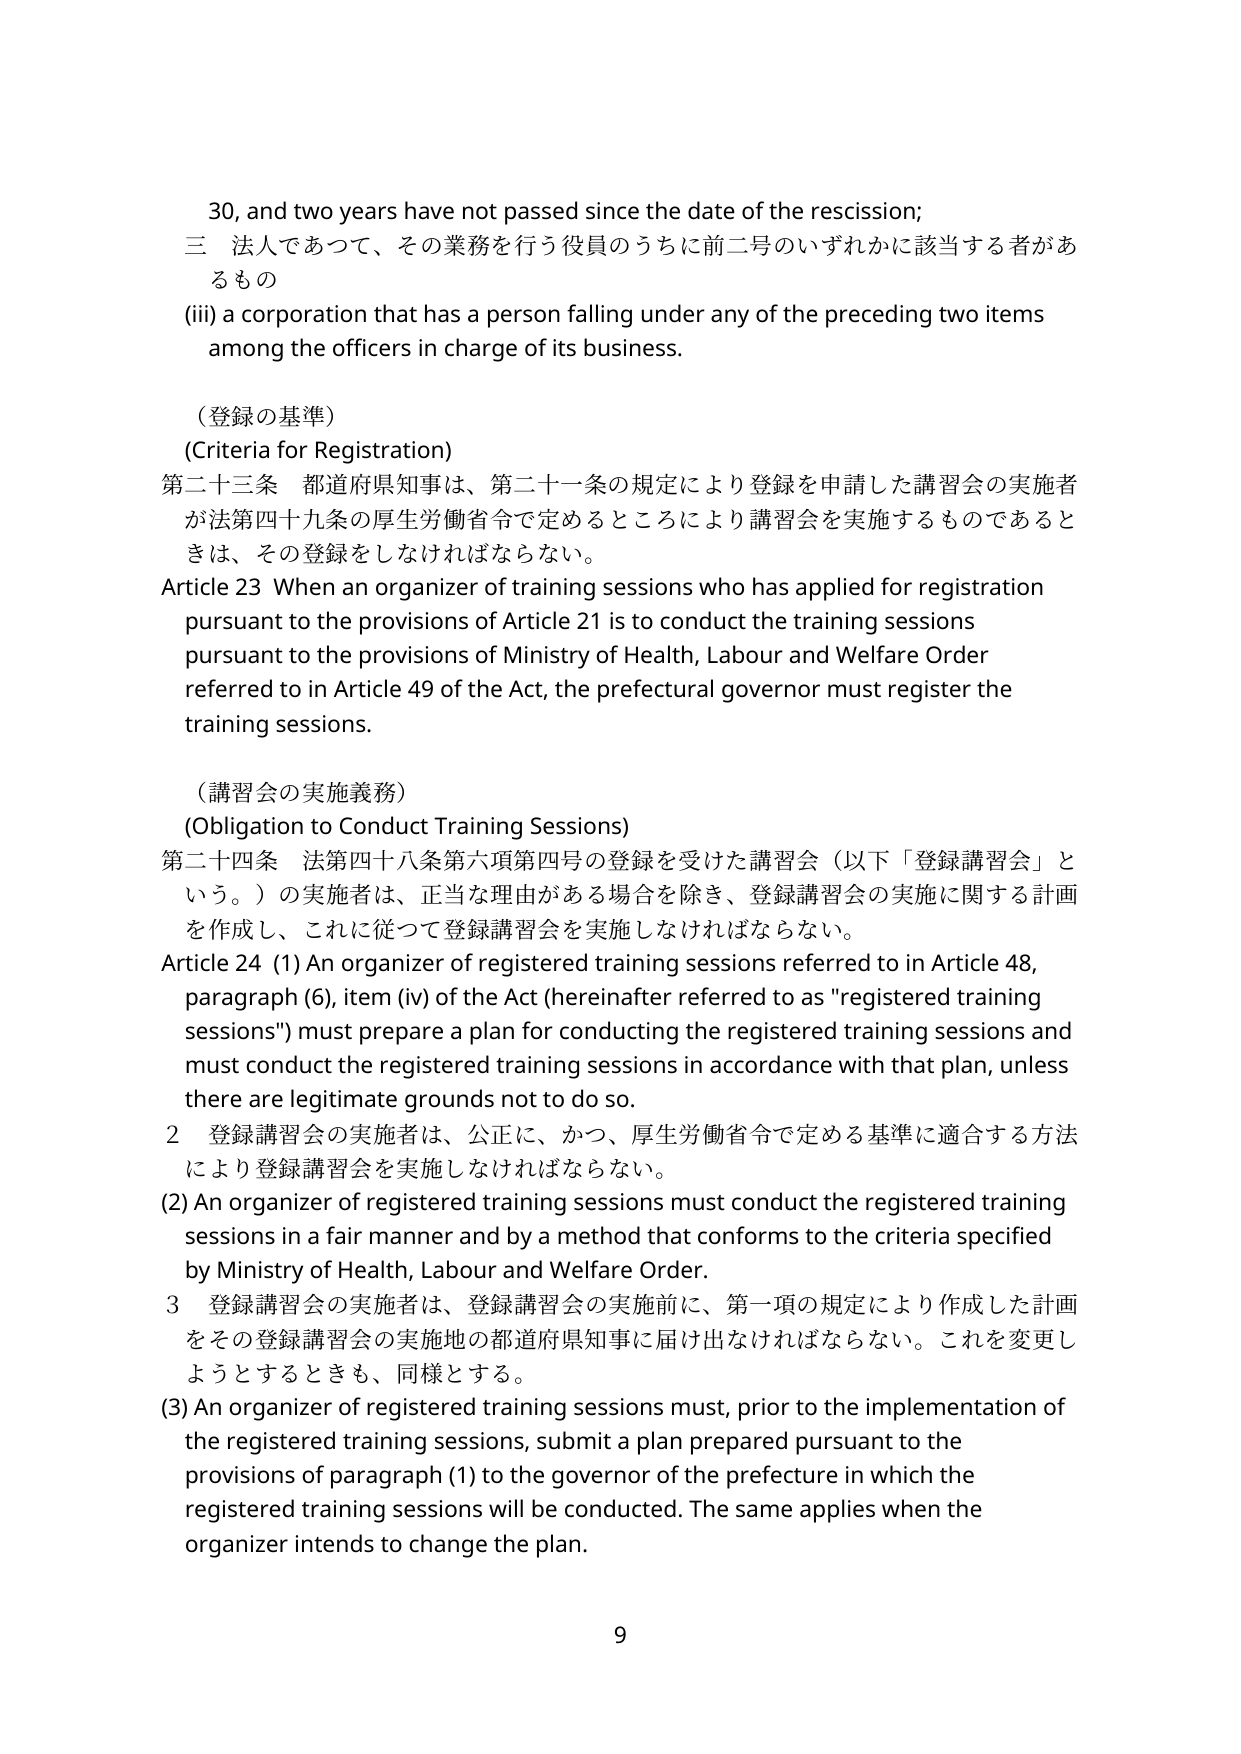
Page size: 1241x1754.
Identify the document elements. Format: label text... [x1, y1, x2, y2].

text （登録の基準） [184, 399, 1079, 433]
text ２ 登録講習会の実施者は、公正に、かつ、厚生労働省令で定める基準に適合する方法により登録講習会を実施しなければならない。 [161, 1116, 1079, 1184]
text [184, 194, 1079, 228]
text 第二十四条 法第四十八条第六項第四号の登録を受けた講習会（以下「登録講習会」という。）の実施者は、正当な理由がある場合を除き、登録講習会の実施に関する計画を作成し、これに従つて登録講習会を実施しなければならない。 [161, 843, 1079, 945]
text Article 23 When an organizer of training sessions who has applied for registration pursuant to the provisions of Article 21 is to conduct the training sessions pursuant to the provisions of Ministry of Health, Labour and Welfare Order referred to in Article 49 of the Act, the prefectural governor must register the training sessions. [161, 569, 1079, 740]
text 第二十三条 都道府県知事は、第二十一条の規定により登録を申請した講習会の実施者が法第四十九条の厚生労働省令で定めるところにより講習会を実施するものであるときは、その登録をしなければならない。 [161, 467, 1079, 569]
text 三 法人であつて、その業務を行う役員のうちに前二号のいずれかに該当する者があるもの [184, 228, 1079, 296]
text Article 24 (1) An organizer of registered training sessions referred to in Article 48, paragraph (6), item (iv) of the Act (hereinafter referred to as "registered training sessions") must prepare a plan for conducting the registered training sessions and must conduct the registered training sessions in accordance with that plan, unless there are legitimate grounds not to do so. [161, 945, 1079, 1116]
text (Obligation to Conduct Training Sessions) [184, 809, 1079, 843]
text (2) An organizer of registered training sessions must conduct the registered training sessions in a fair manner and by a method that conforms to the criteria specified by Ministry of Health, Labour and Welfare Order. [161, 1184, 1079, 1287]
text （講習会の実施義務） [184, 774, 1079, 809]
text (Criteria for Registration) [184, 433, 1079, 467]
text (3) An organizer of registered training sessions must, prior to the implementation of the registered training sessions, submit a plan prepared pursuant to the provisions of paragraph (1) to the governor of the prefecture in which the registered training sessions will be conducted. The same applies when the organizer intends to change the plan. [161, 1389, 1079, 1560]
text (iii) a corporation that has a person falling under any of the preceding two items among the officers in charge of its business. [184, 296, 1079, 364]
text ３ 登録講習会の実施者は、登録講習会の実施前に、第一項の規定により作成した計画をその登録講習会の実施地の都道府県知事に届け出なければならない。これを変更しようとするときも、同様とする。 [161, 1287, 1079, 1389]
